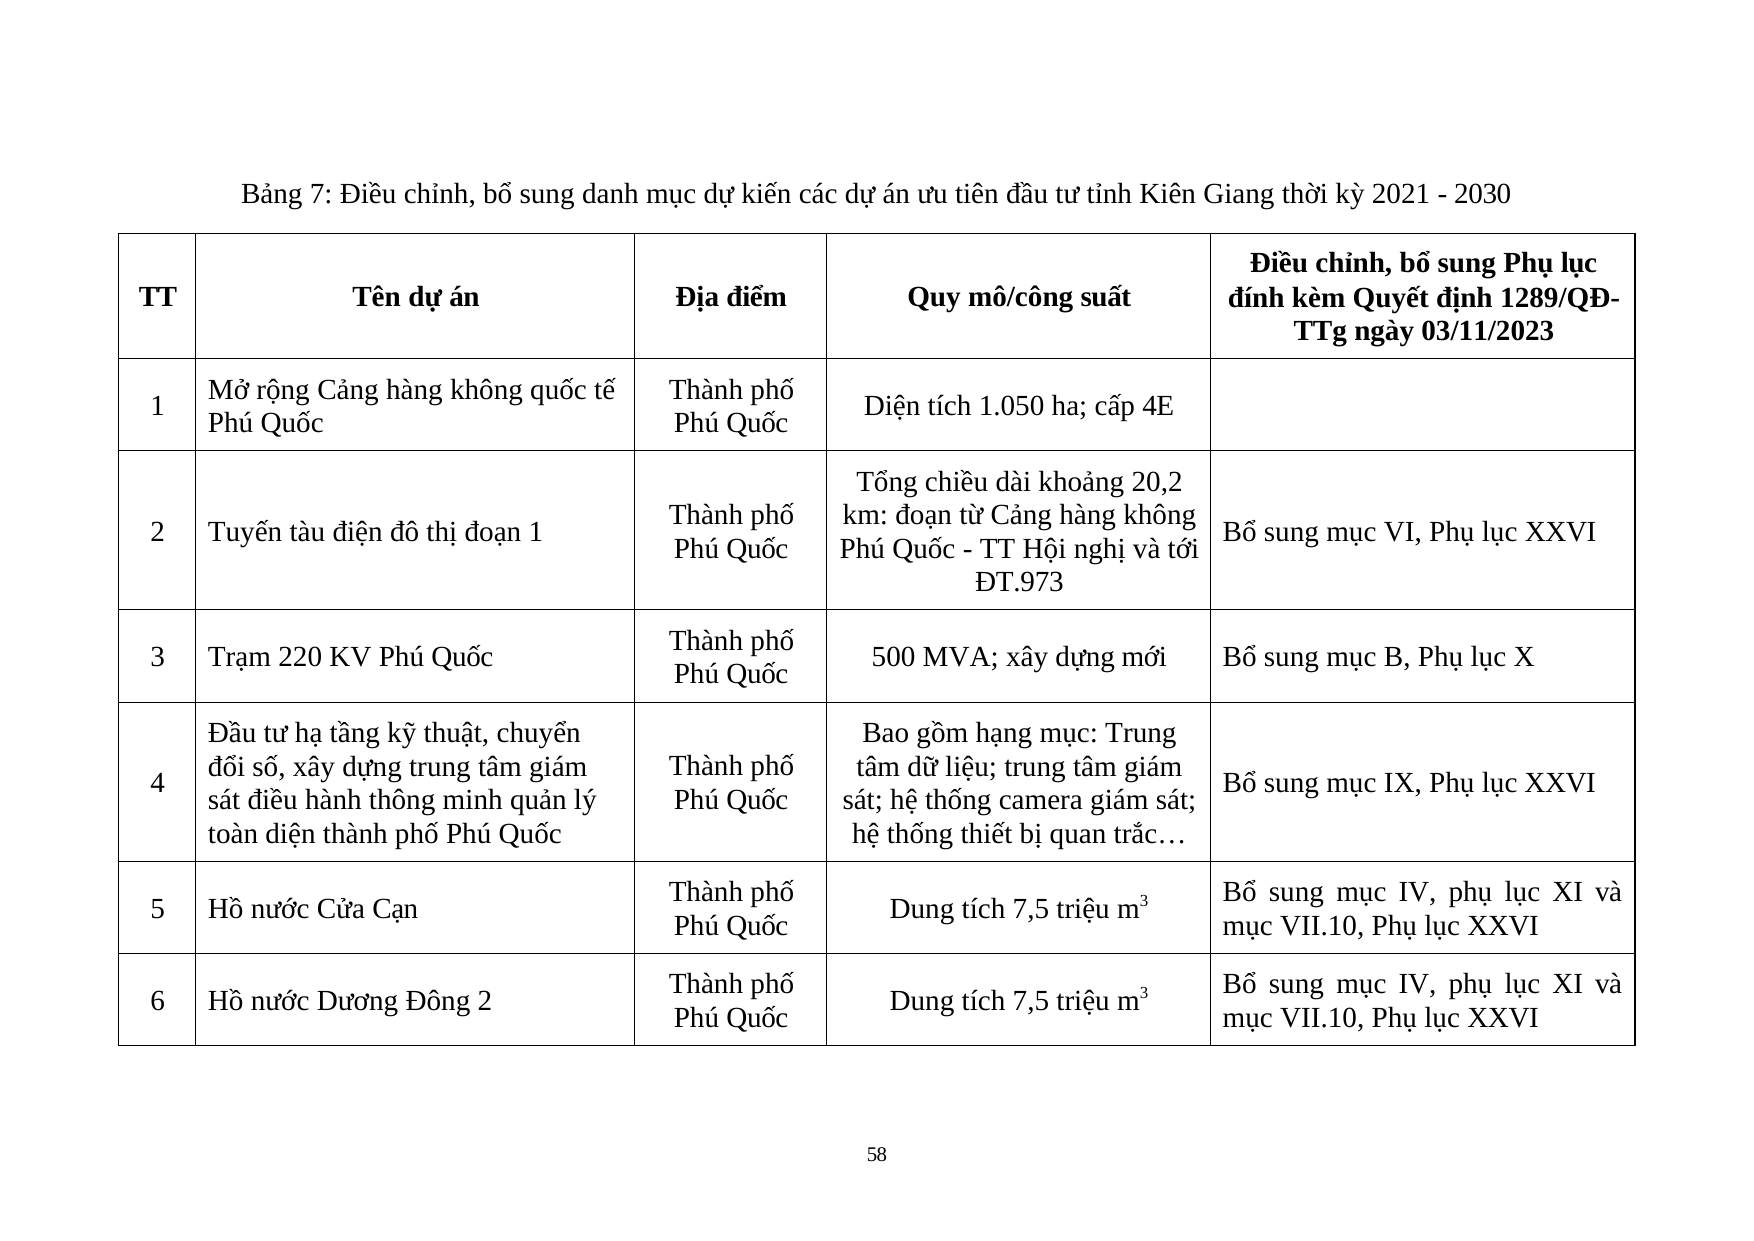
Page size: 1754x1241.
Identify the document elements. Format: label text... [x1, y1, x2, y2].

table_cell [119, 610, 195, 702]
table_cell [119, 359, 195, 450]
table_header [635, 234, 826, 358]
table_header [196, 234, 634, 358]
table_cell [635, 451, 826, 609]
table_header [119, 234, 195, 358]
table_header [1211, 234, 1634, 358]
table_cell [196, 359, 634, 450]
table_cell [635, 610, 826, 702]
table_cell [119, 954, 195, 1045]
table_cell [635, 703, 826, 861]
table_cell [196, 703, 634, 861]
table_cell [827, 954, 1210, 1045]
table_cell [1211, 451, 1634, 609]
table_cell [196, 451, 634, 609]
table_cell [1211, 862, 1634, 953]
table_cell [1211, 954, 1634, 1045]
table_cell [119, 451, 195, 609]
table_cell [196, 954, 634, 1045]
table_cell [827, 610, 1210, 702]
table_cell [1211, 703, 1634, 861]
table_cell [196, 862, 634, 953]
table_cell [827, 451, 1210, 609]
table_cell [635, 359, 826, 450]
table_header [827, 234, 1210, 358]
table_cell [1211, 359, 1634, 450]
text Bảng 7: Điều chỉnh, bổ sung danh mục dự kiến các dự án ưu tiên đầu tư tỉnh Kiên Giang thời kỳ 2021 - 2030 [241, 177, 1651, 210]
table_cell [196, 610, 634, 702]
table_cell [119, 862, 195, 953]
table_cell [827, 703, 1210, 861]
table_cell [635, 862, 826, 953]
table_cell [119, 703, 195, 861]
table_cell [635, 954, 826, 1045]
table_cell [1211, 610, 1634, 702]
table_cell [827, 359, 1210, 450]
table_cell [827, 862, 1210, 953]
